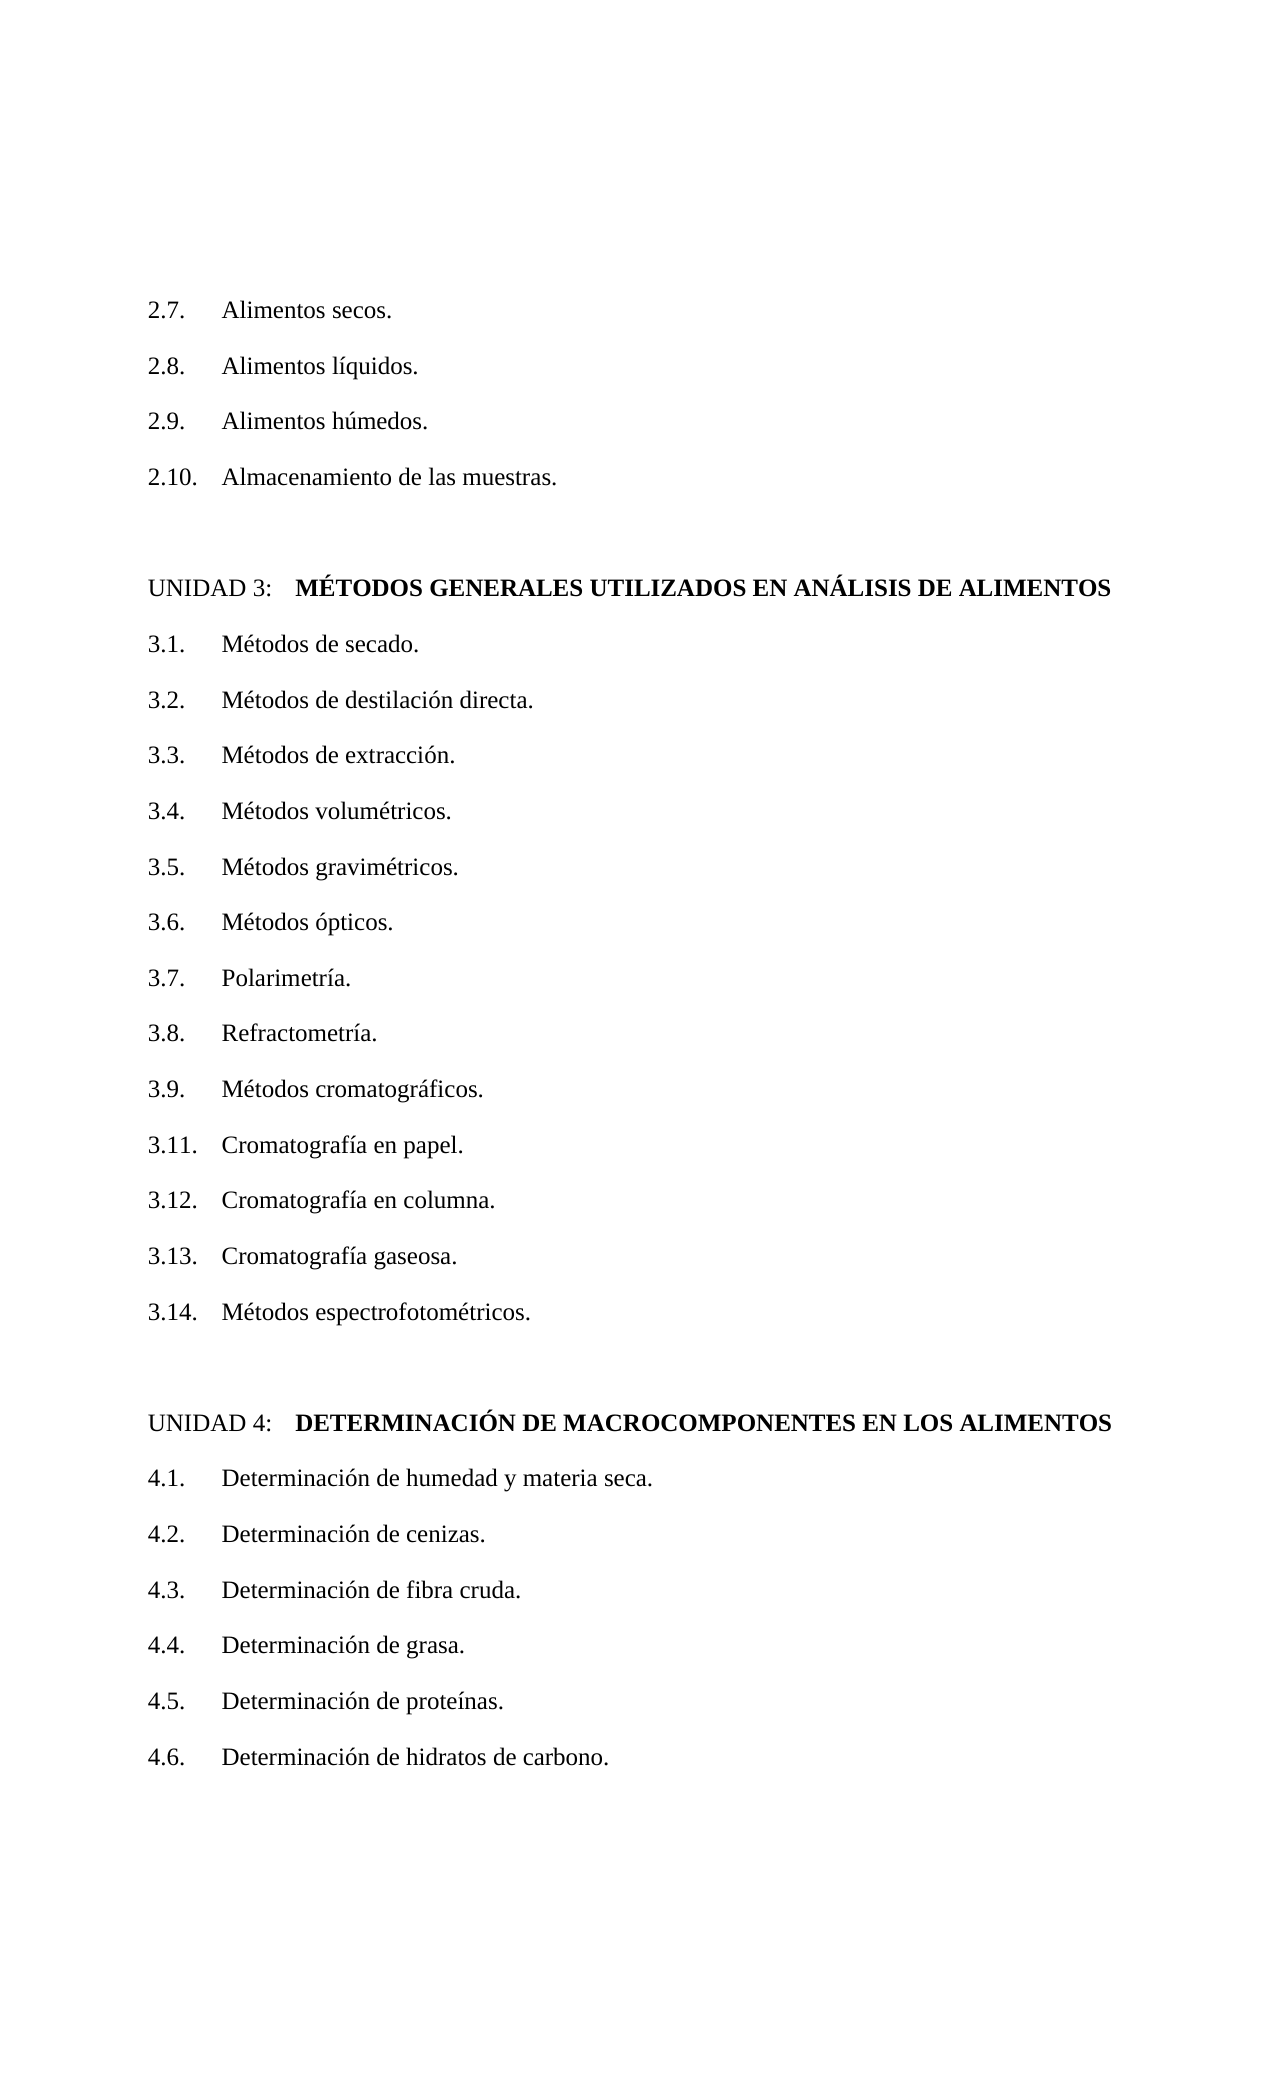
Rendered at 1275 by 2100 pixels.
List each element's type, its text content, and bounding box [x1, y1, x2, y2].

text 3.6. Métodos ópticos. [148, 907, 1127, 936]
text 3.7. Polarimetría. [148, 963, 1127, 992]
text 3.3. Métodos de extracción. [148, 740, 1127, 769]
text 3.4. Métodos volumétricos. [148, 796, 1127, 825]
text 3.1. Métodos de secado. [148, 629, 1127, 658]
text 4.1. Determinación de humedad y materia seca. [148, 1463, 1127, 1492]
text 3.13. Cromatografía gaseosa. [148, 1241, 1127, 1270]
text 4.6. Determinación de hidratos de carbono. [148, 1742, 1127, 1770]
text 4.4. Determinación de grasa. [148, 1630, 1127, 1659]
text 3.8. Refractometría. [148, 1018, 1127, 1047]
text 4.5. Determinación de proteínas. [148, 1686, 1127, 1715]
text 3.14. Métodos espectrofotométricos. [148, 1297, 1127, 1325]
text UNIDAD 3: MÉTODOS GENERALES UTILIZADOS EN ANÁLISIS DE ALIMENTOS [148, 573, 1127, 602]
text 3.12. Cromatografía en columna. [148, 1185, 1127, 1214]
text 3.5. Métodos gravimétricos. [148, 852, 1127, 880]
text 3.11. Cromatografía en papel. [148, 1130, 1127, 1158]
text 2.8. Alimentos líquidos. [148, 351, 1127, 380]
text 4.3. Determinación de fibra cruda. [148, 1575, 1127, 1603]
text 3.9. Métodos cromatográficos. [148, 1074, 1127, 1103]
text 3.2. Métodos de destilación directa. [148, 685, 1127, 713]
text 4.2. Determinación de cenizas. [148, 1519, 1127, 1548]
text 2.7. Alimentos secos. [148, 295, 1127, 324]
text UNIDAD 4: DETERMINACIÓN DE MACROCOMPONENTES EN LOS ALIMENTOS [148, 1408, 1127, 1437]
text 2.9. Alimentos húmedos. [148, 407, 1127, 435]
text 2.10. Almacenamiento de las muestras. [148, 462, 1127, 491]
